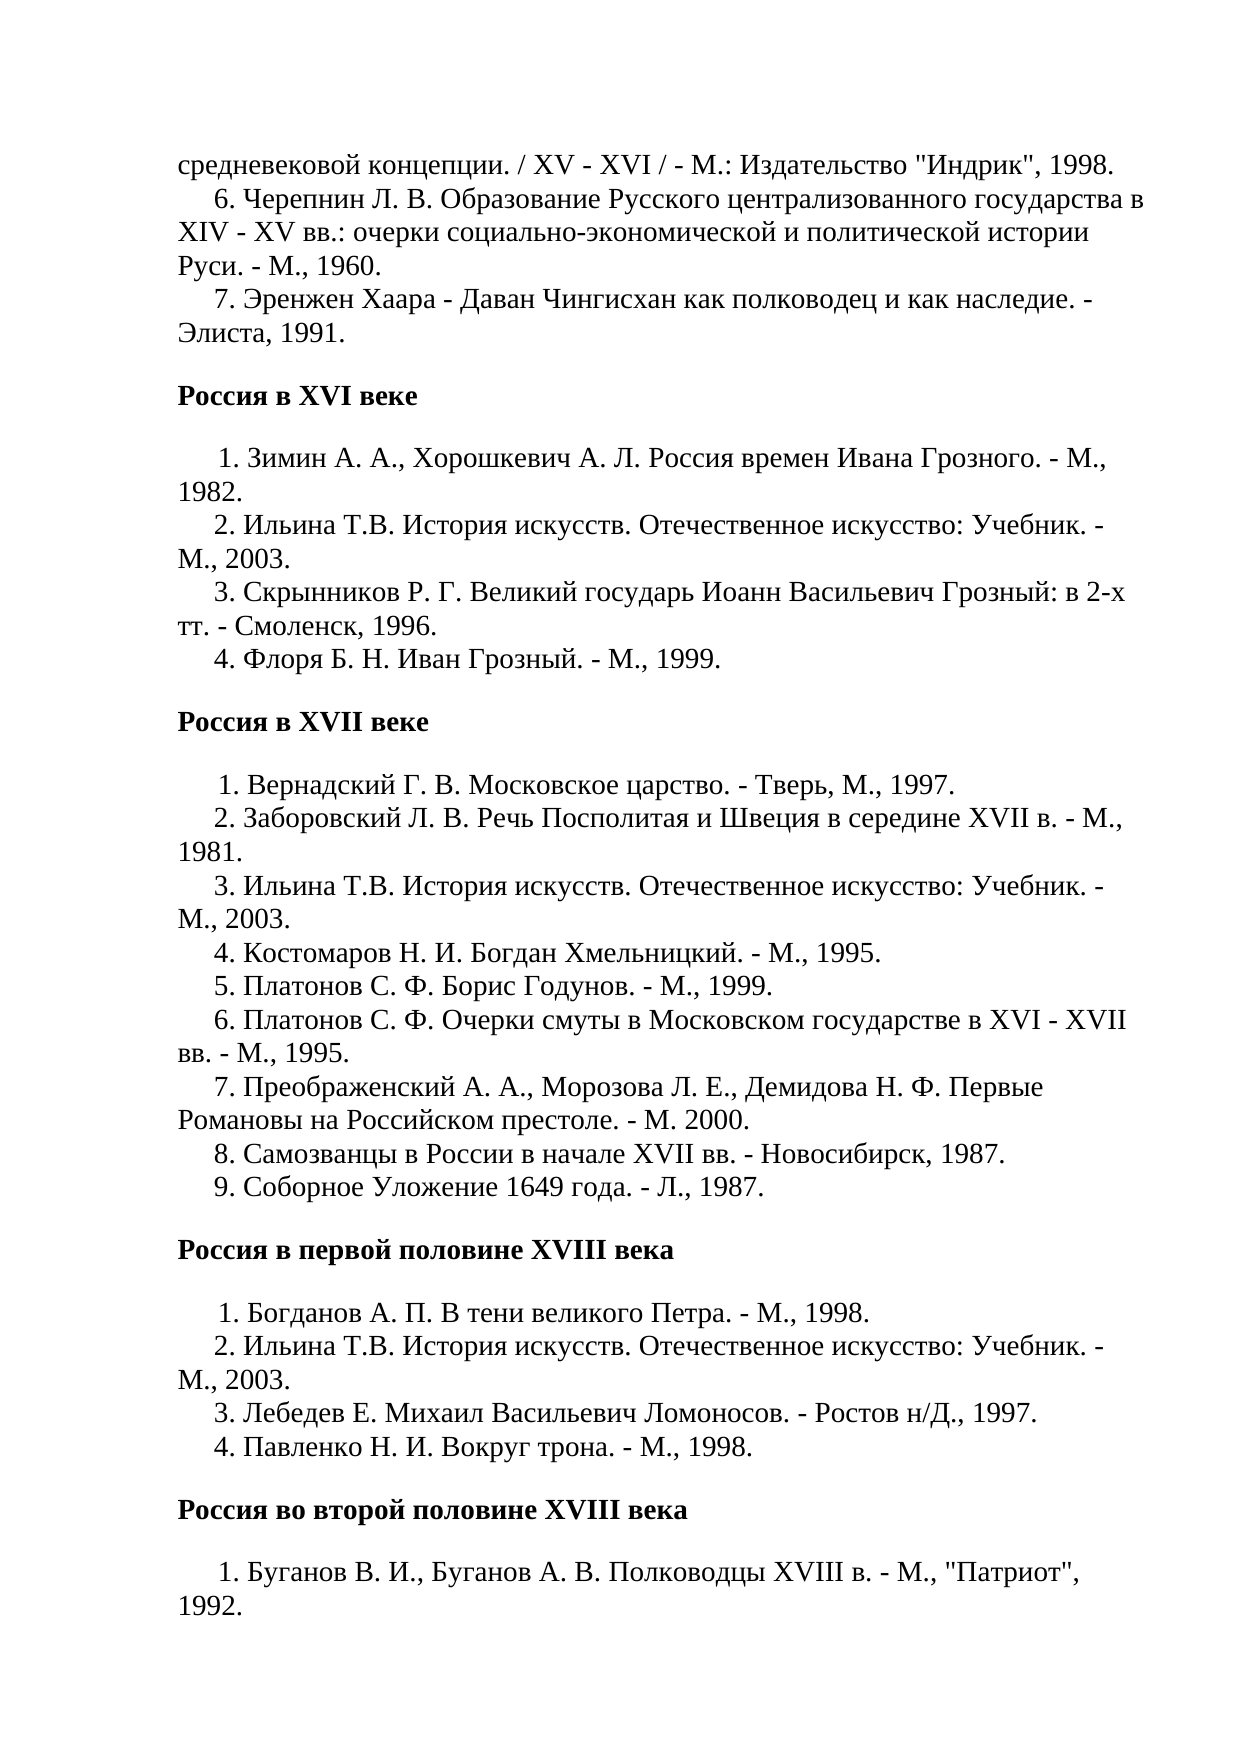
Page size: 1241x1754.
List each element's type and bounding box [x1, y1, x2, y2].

table_header [177, 118, 1152, 1622]
